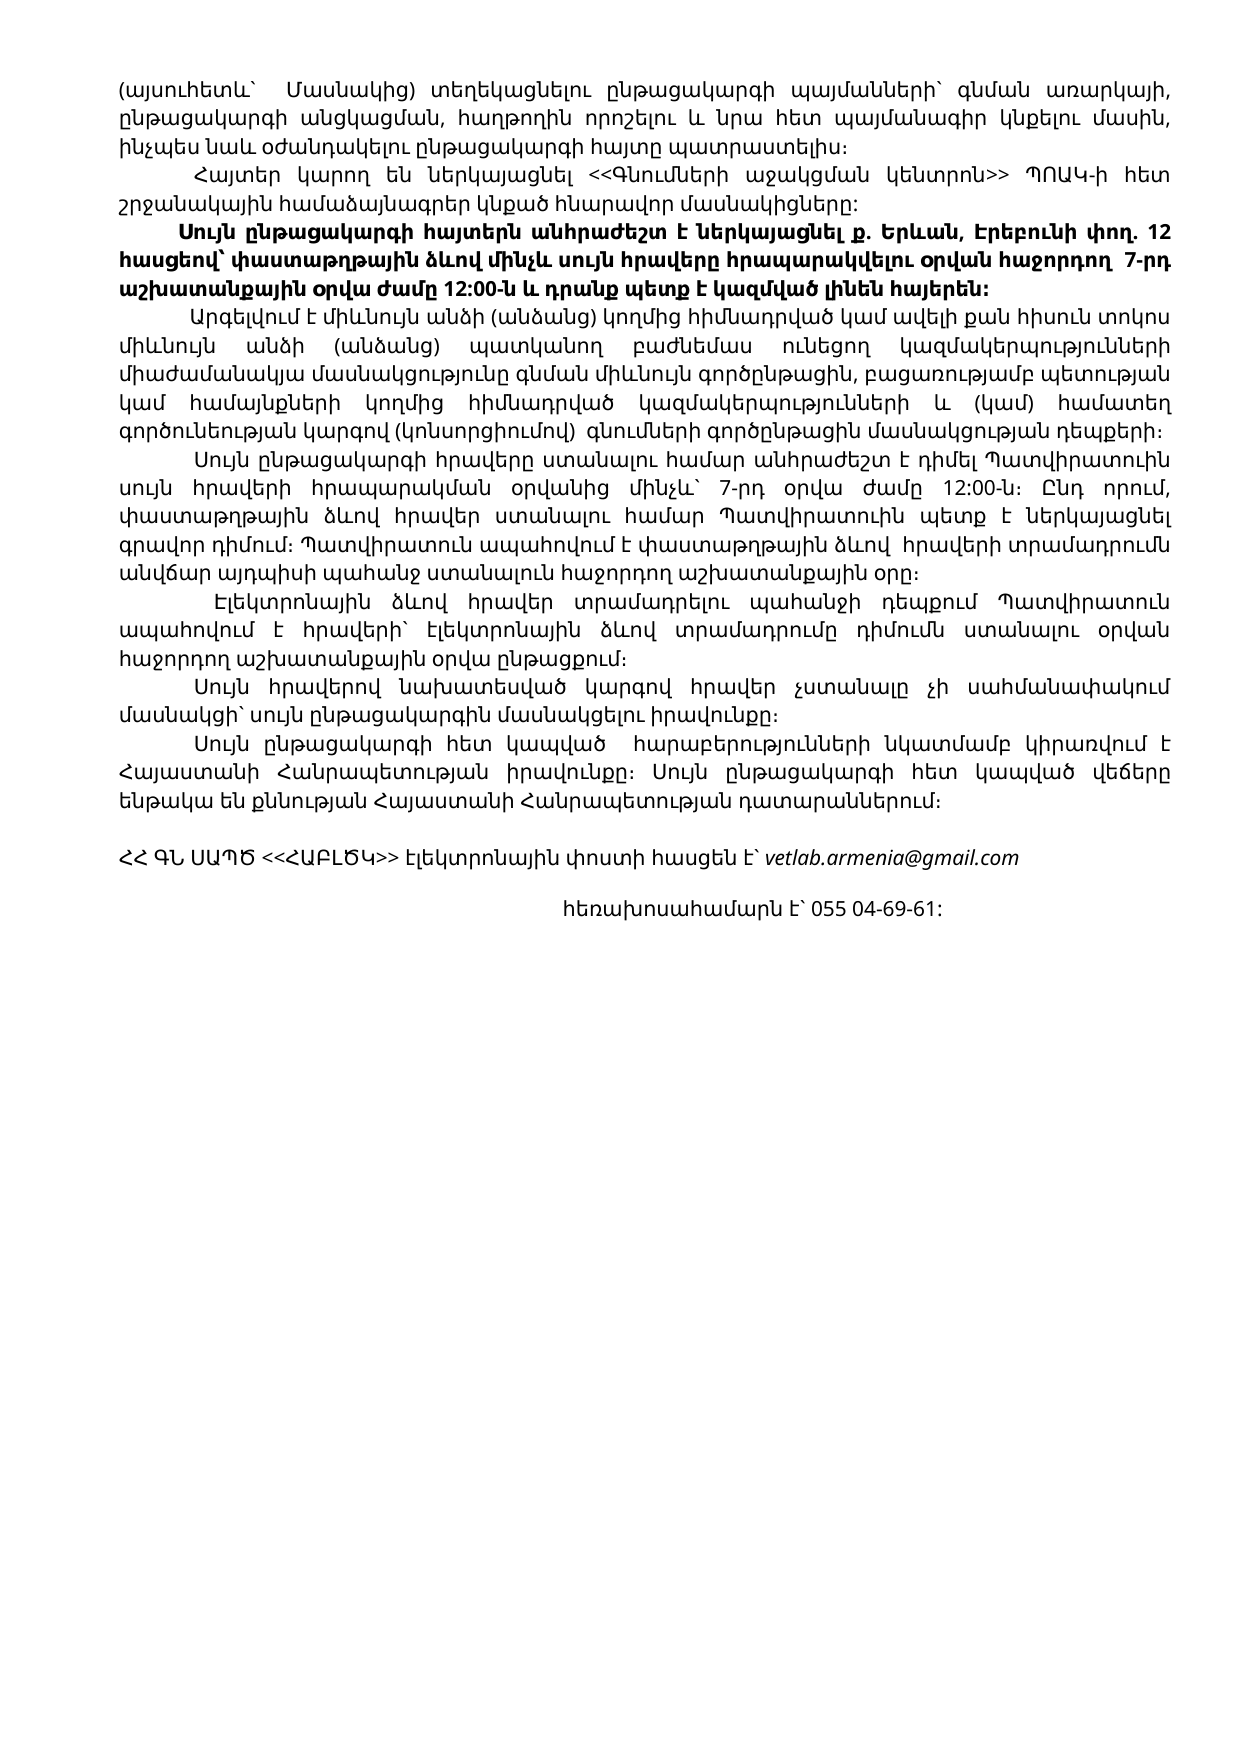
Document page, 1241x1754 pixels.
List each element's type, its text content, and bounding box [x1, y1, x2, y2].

text Սույն ընթացակարգի հայտերն անհրաժեշտ է ներկայացնել ք. Երևան, Էրեբունի փող. 12 հասցեով՝ փաստաթղթային ձևով մինչև սույն հրավերը հրապարակվելու օրվան հաջորդող 7-րդ աշխատանքային օրվա ժամը 12:00-ն և դրանք պետք է կազմված լինեն հայերեն։ [118, 217, 1171, 302]
text Հայտեր կարող են ներկայացնել <<Գնումների աջակցման կենտրոն>> ՊՈԱԿ-ի հետ շրջանակային համաձայնագրեր կնքած հնարավոր մասնակիցները: [118, 160, 1171, 217]
text ՀՀ ԳՆ ՍԱՊԾ <<ՀԱԲԼԾԿ>> էլեկտրոնային փոստի հասցեն է` vetlab.armenia@gmail.com [118, 843, 1171, 871]
text Սույն հրավերով նախատեսված կարգով հրավեր չստանալը չի սահմանափակում մասնակցի` սույն ընթացակարգին մասնակցելու իրավունքը։ [118, 672, 1171, 729]
text Սույն ընթացակարգի հետ կապված հարաբերությունների նկատմամբ կիրառվում է Հայաստանի Հանրապետության իրավունքը։ Սույն ընթացակարգի հետ կապված վեճերը ենթակա են քննության Հայաստանի Հանրապետության դատարաններում։ [118, 729, 1171, 814]
text Սույն ընթացակարգի հրավերը ստանալու համար անհրաժեշտ է դիմել Պատվիրատուին սույն հրավերի հրապարակման օրվանից մինչև` 7-րդ օրվա ժամը 12:00-ն։ Ընդ որում, փաստաթղթային ձևով հրավեր ստանալու համար Պատվիրատուին պետք է ներկայացնել գրավոր դիմում։ Պատվիրատուն ապահովում է փաստաթղթային ձևով հրավերի տրամադրումն անվճար այդպիսի պահանջ ստանալուն հաջորդող աշխատանքային օրը։ [118, 445, 1171, 587]
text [118, 75, 1171, 160]
text Արգելվում է միևնույն անձի (անձանց) կողմից հիմնադրված կամ ավելի քան հիսուն տոկոս միևնույն անձի (անձանց) պատկանող բաժնեմաս ունեցող կազմակերպությունների միաժամանակյա մասնակցությունը գնման միևնույն գործընթացին, բացառությամբ պետության կամ համայնքների կողմից հիմնադրված կազմակերպությունների և (կամ) համատեղ գործունեության կարգով (կոնսորցիումով) գնումների գործընթացին մասնակցության դեպքերի։ [118, 302, 1171, 445]
text հեռախոսահամարն է` 055 04-69-61: [118, 894, 1171, 922]
text Էլեկտրոնային ձևով հրավեր տրամադրելու պահանջի դեպքում Պատվիրատուն ապահովում է հրավերի` էլեկտրոնային ձևով տրամադրումը դիմումն ստանալու օրվան հաջորդող աշխատանքային օրվա ընթացքում։ [118, 587, 1171, 672]
